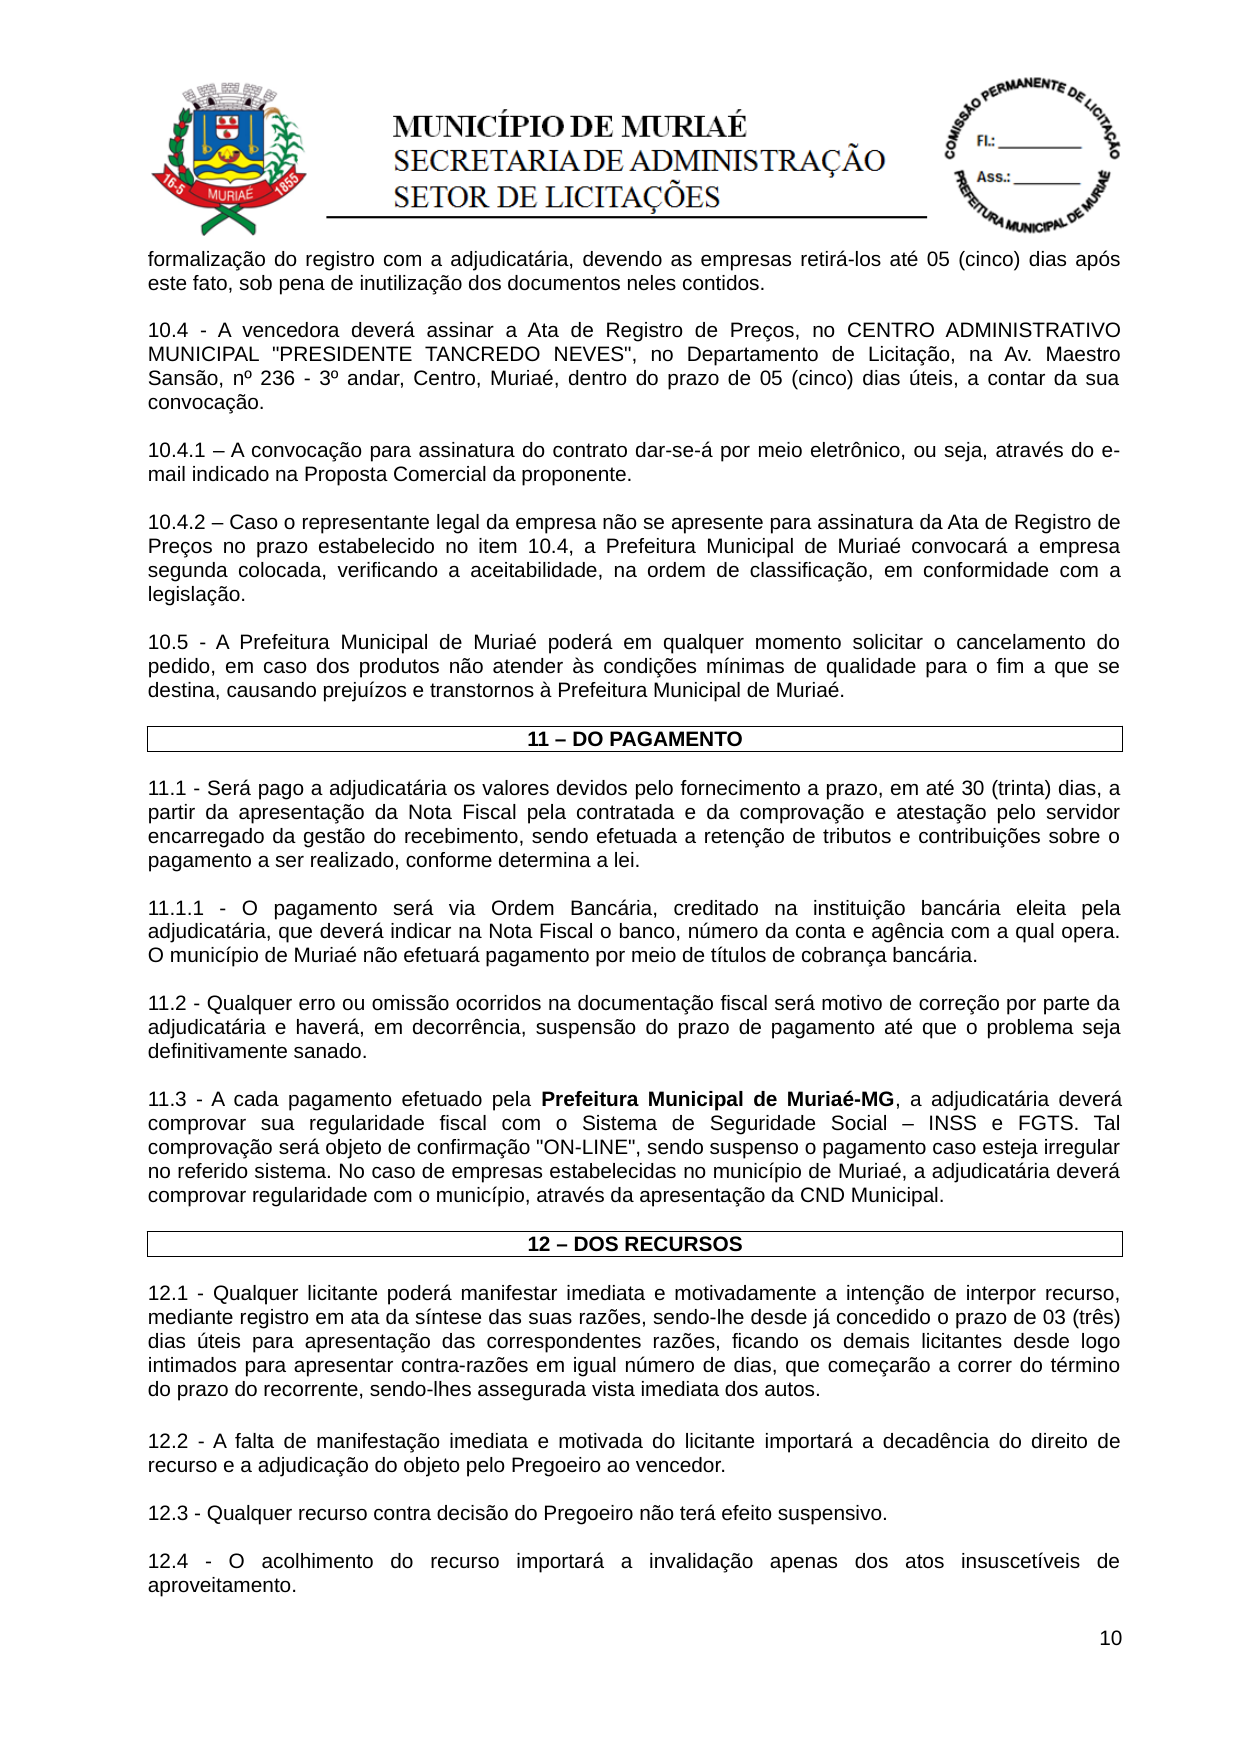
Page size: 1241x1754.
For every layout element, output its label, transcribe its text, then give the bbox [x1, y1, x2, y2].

text 12.4 - O acolhimento do recurso importará a invalidação apenas dos atos insuscetíveis de aproveitamento. [148, 1549, 1122, 1597]
text 11.1 - Será pago a adjudicatária os valores devidos pelo fornecimento a prazo, em até 30 (trinta) dias, a partir da apresentação da Nota Fiscal pela contratada e da comprovação e atestação pelo servidor encarregado da gestão do recebimento, sendo efetuada a retenção de tributos e contribuições sobre o pagamento a ser realizado, conforme determina a lei. [148, 776, 1122, 871]
picture [147, 75, 1123, 247]
text 10.4.2 – Caso o representante legal da empresa não se apresente para assinatura da Ata de Registro de Preços no prazo estabelecido no item 10.4, a Prefeitura Municipal de Muriaé convocará a empresa segunda colocada, verificando a aceitabilidade, na ordem de classificação, em conformidade com a legislação. [148, 510, 1122, 606]
text 10.5 - A Prefeitura Municipal de Muriaé poderá em qualquer momento solicitar o cancelamento do pedido, em caso dos produtos não atender às condições mínimas de qualidade para o fim a que se destina, causando prejuízos e transtornos à Prefeitura Municipal de Muriaé. [148, 630, 1122, 702]
text 11.3 - A cada pagamento efetuado pela Prefeitura Municipal de Muriaé-MG, a adjudicatária deverá comprovar sua regularidade fiscal com o Sistema de Seguridade Social – INSS e FGTS. Tal comprovação será objeto de confirmação "ON-LINE", sendo suspenso o pagamento caso esteja irregular no referido sistema. No caso de empresas estabelecidas no município de Muriaé, a adjudicatária deverá comprovar regularidade com o município, através da apresentação da CND Municipal. [148, 1087, 1122, 1207]
text 11.2 - Qualquer erro ou omissão ocorridos na documentação fiscal será motivo de correção por parte da adjudicatária e haverá, em decorrência, suspensão do prazo de pagamento até que o problema seja definitivamente sanado. [148, 991, 1122, 1063]
text 12.2 - A falta de manifestação imediata e motivada do licitante importará a decadência do direito de recurso e a adjudicação do objeto pelo Pregoeiro ao vencedor. [148, 1429, 1122, 1477]
text 10.4 - A vencedora deverá assinar a Ata de Registro de Preços, no CENTRO ADMINISTRATIVO MUNICIPAL "PRESIDENTE TANCREDO NEVES", no Departamento de Licitação, na Av. Maestro Sansão, nº 236 - 3º andar, Centro, Muriaé, dentro do prazo de 05 (cinco) dias úteis, a contar da sua convocação. [148, 318, 1122, 414]
text 11 – DO PAGAMENTO [148, 727, 1122, 751]
text 11.1.1 - O pagamento será via Ordem Bancária, creditado na instituição bancária eleita pela adjudicatária, que deverá indicar na Nota Fiscal o banco, número da conta e agência com a qual opera. O município de Muriaé não efetuará pagamento por meio de títulos de cobrança bancária. [148, 895, 1122, 967]
text 12 – DOS RECURSOS [148, 1232, 1122, 1256]
text 12.3 - Qualquer recurso contra decisão do Pregoeiro não terá efeito suspensivo. [148, 1501, 1122, 1525]
text 10.4.1 – A convocação para assinatura do contrato dar-se-á por meio eletrônico, ou seja, através do e-mail indicado na Proposta Comercial da proponente. [148, 438, 1122, 486]
text 12.1 - Qualquer licitante poderá manifestar imediata e motivadamente a intenção de interpor recurso, mediante registro em ata da síntese das suas razões, sendo-lhe desde já concedido o prazo de 03 (três) dias úteis para apresentação das correspondentes razões, ficando os demais licitantes desde logo intimados para apresentar contra-razões em igual número de dias, que começarão a correr do término do prazo do recorrente, sendo-lhes assegurada vista imediata dos autos. [148, 1281, 1122, 1401]
